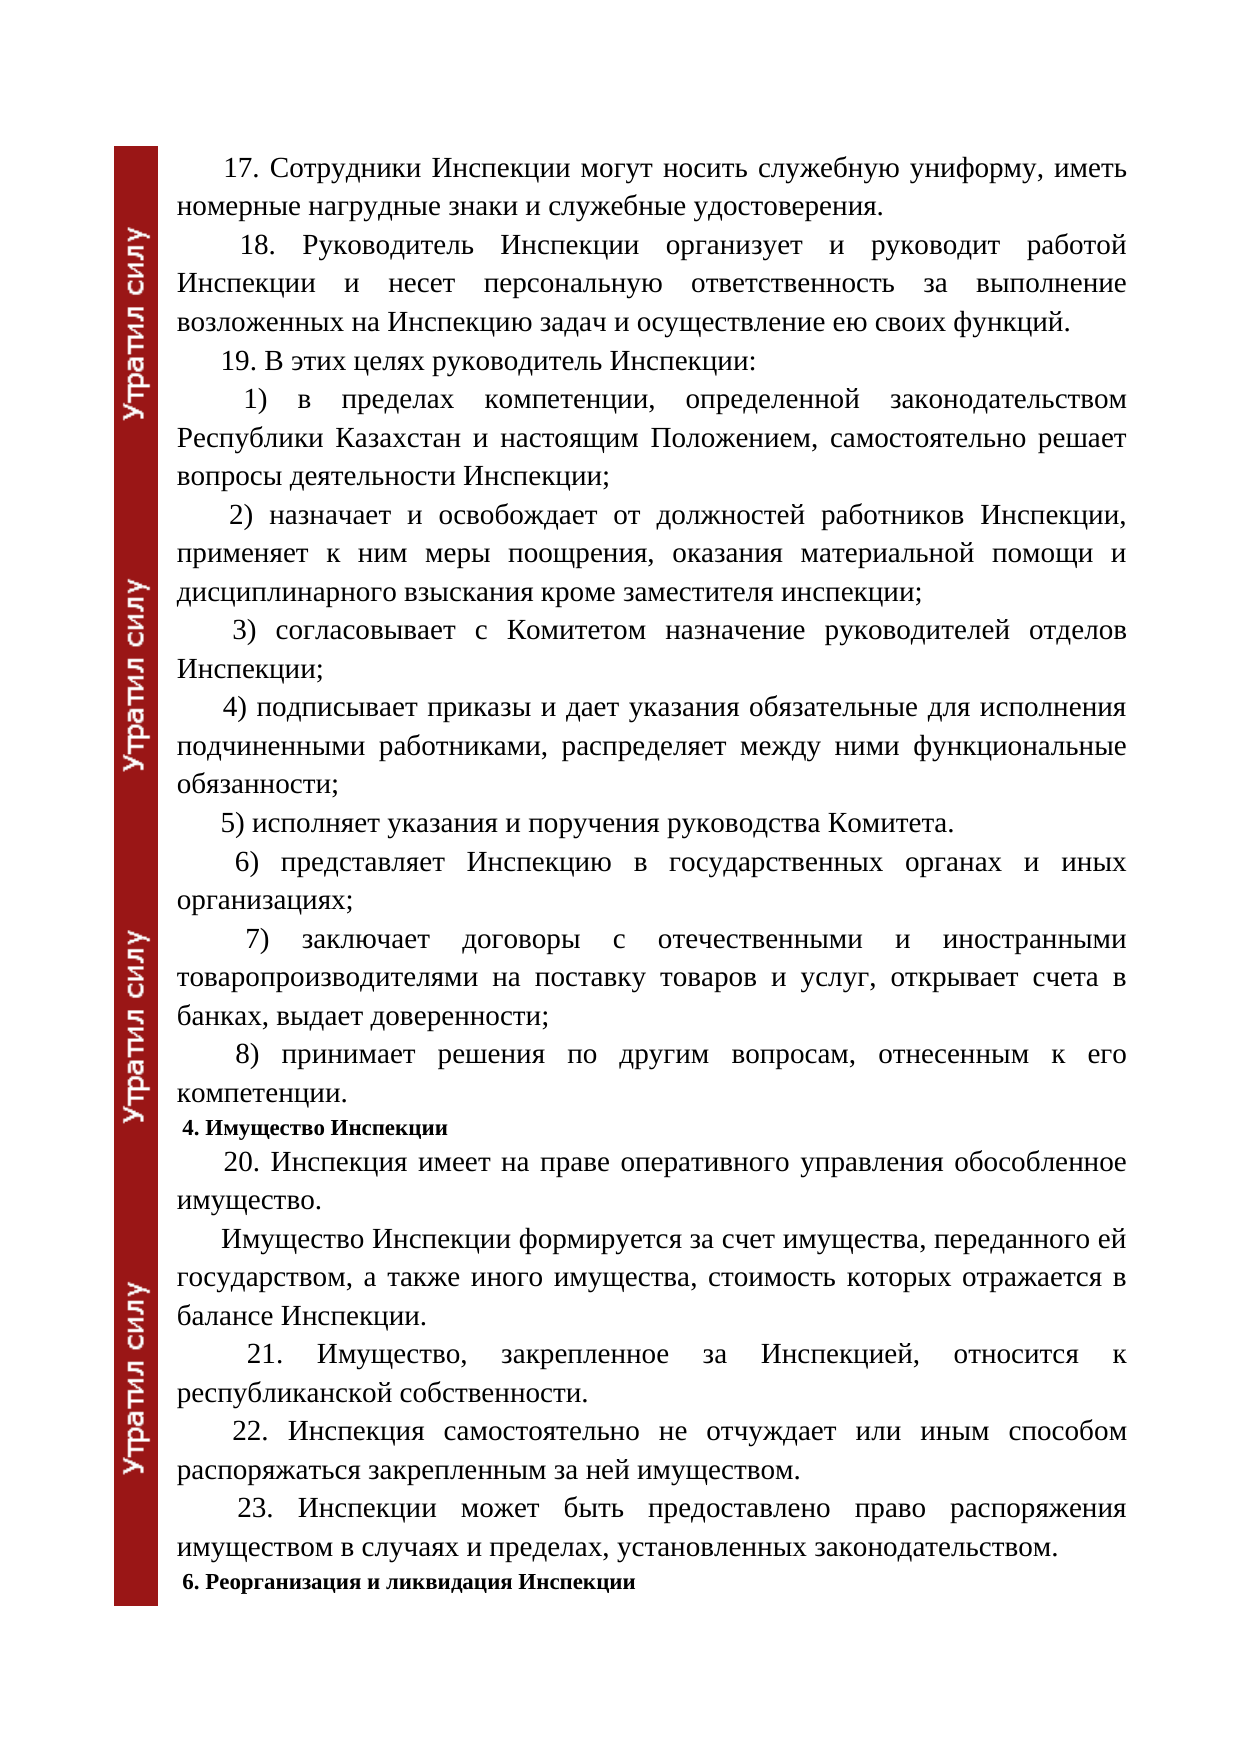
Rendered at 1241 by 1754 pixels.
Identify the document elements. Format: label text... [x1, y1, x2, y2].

picture [114, 1216, 158, 1221]
picture [114, 607, 158, 612]
text 17. Сотрудники Инспекции могут носить служебную униформу, иметь номерные нагрудные знаки и служебные удостоверения. [112, 150, 1128, 222]
text 21. Имущество, закрепленное за Инспекцией, относится к республиканской собственности. [112, 1336, 1128, 1408]
picture [114, 146, 158, 150]
text 19. В этих целях руководитель Инспекции: [112, 343, 1128, 376]
picture [114, 1408, 158, 1413]
text 6) представляет Инспекцию в государственных органах и иных организациях; [112, 844, 1128, 916]
text 8) принимает решения по другим вопросам, отнесенным к его компетенции. [112, 1036, 1128, 1108]
picture [114, 684, 158, 689]
picture [114, 839, 158, 844]
picture [114, 916, 158, 921]
picture [114, 1140, 158, 1144]
picture [114, 1563, 158, 1568]
picture [114, 338, 158, 343]
text 1) в пределах компетенции, определенной законодательством Республики Казахстан и настоящим Положением, самостоятельно решает вопросы деятельности Инспекции; [112, 381, 1128, 492]
picture [114, 492, 158, 497]
picture [114, 1031, 158, 1036]
text 4) подписывает приказы и дает указания обязательные для исполнения подчиненными работниками, распределяет между ними функциональные обязанности; [112, 689, 1128, 800]
text 6. Реорганизация и ликвидация Инспекции [112, 1568, 1128, 1594]
picture [114, 800, 158, 805]
picture [114, 1108, 158, 1113]
text 4. Имущество Инспекции [112, 1113, 1128, 1140]
text 23. Инспекции может быть предоставлено право распоряжения имуществом в случаях и пределах, установленных законодательством. [112, 1491, 1128, 1563]
picture [114, 376, 158, 381]
picture [114, 1594, 158, 1606]
picture [114, 222, 158, 227]
picture [114, 1331, 158, 1336]
picture [114, 1486, 158, 1491]
text 5) исполняет указания и поручения руководства Комитета. [112, 805, 1128, 839]
text 7) заключает договоры с отечественными и иностранными товаропроизводителями на поставку товаров и услуг, открывает счета в банках, выдает доверенности; [112, 921, 1128, 1031]
text 3) согласовывает с Комитетом назначение руководителей отделов Инспекции; [112, 612, 1128, 684]
text 22. Инспекция самостоятельно не отчуждает или иным способом распоряжаться закрепленным за ней имуществом. [112, 1413, 1128, 1486]
text Имущество Инспекции формируется за счет имущества, переданного ей государством, а также иного имущества, стоимость которых отражается в балансе Инспекции. [112, 1221, 1128, 1331]
text 2) назначает и освобождает от должностей работников Инспекции, применяет к ним меры поощрения, оказания материальной помощи и дисциплинарного взыскания кроме заместителя инспекции; [112, 497, 1128, 607]
text 18. Руководитель Инспекции организует и руководит работой Инспекции и несет персональную ответственность за выполнение возложенных на Инспекцию задач и осуществление ею своих функций. [112, 227, 1128, 338]
text 20. Инспекция имеет на праве оперативного управления обособленное имущество. [112, 1144, 1128, 1216]
